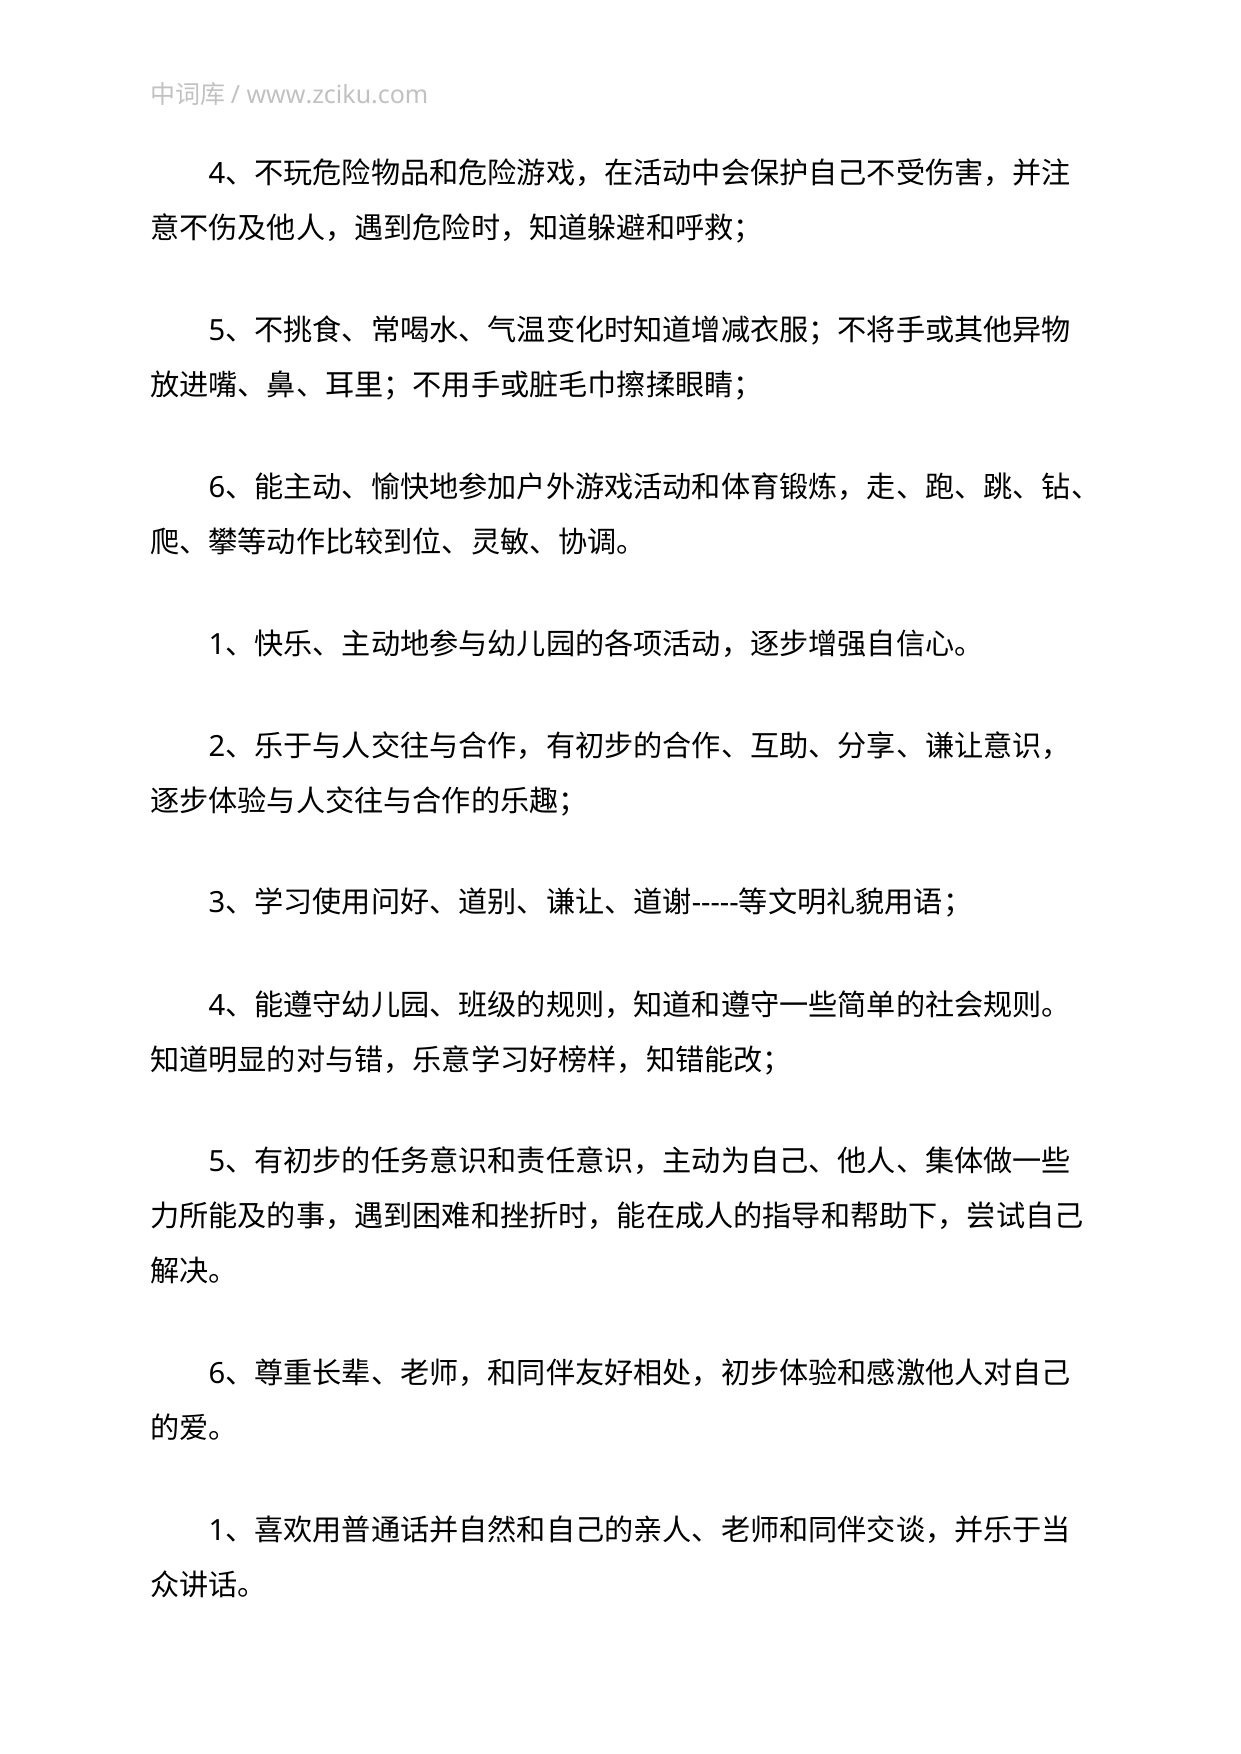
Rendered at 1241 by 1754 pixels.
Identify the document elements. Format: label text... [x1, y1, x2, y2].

text 2、乐于与人交往与合作，有初步的合作、互助、分享、谦让意识，逐步体验与人交往与合作的乐趣； [150, 722, 1090, 819]
text 6、尊重长辈、老师，和同伴友好相处，初步体验和感激他人对自己的爱。 [150, 1349, 1090, 1447]
text 6、能主动、愉快地参加户外游戏活动和体育锻炼，走、跑、跳、钻、爬、攀等动作比较到位、灵敏、协调。 [150, 463, 1090, 561]
text 3、学习使用问好、道别、谦让、道谢-----等文明礼貌用语； [150, 879, 1090, 921]
text 4、不玩危险物品和危险游戏，在活动中会保护自己不受伤害，并注意不伤及他人，遇到危险时，知道躲避和呼救； [150, 150, 1090, 247]
text 1、喜欢用普通话并自然和自己的亲人、老师和同伴交谈，并乐于当众讲话。 [150, 1506, 1090, 1603]
text 5、有初步的任务意识和责任意识，主动为自己、他人、集体做一些力所能及的事，遇到困难和挫折时，能在成人的指导和帮助下，尝试自己解决。 [150, 1138, 1090, 1290]
text 5、不挑食、常喝水、气温变化时知道增减衣服；不将手或其他异物放进嘴、鼻、耳里；不用手或脏毛巾擦揉眼睛； [150, 307, 1090, 404]
text 4、能遵守幼儿园、班级的规则，知道和遵守一些简单的社会规则。知道明显的对与错，乐意学习好榜样，知错能改； [150, 981, 1090, 1078]
text 1、快乐、主动地参与幼儿园的各项活动，逐步增强自信心。 [150, 620, 1090, 663]
